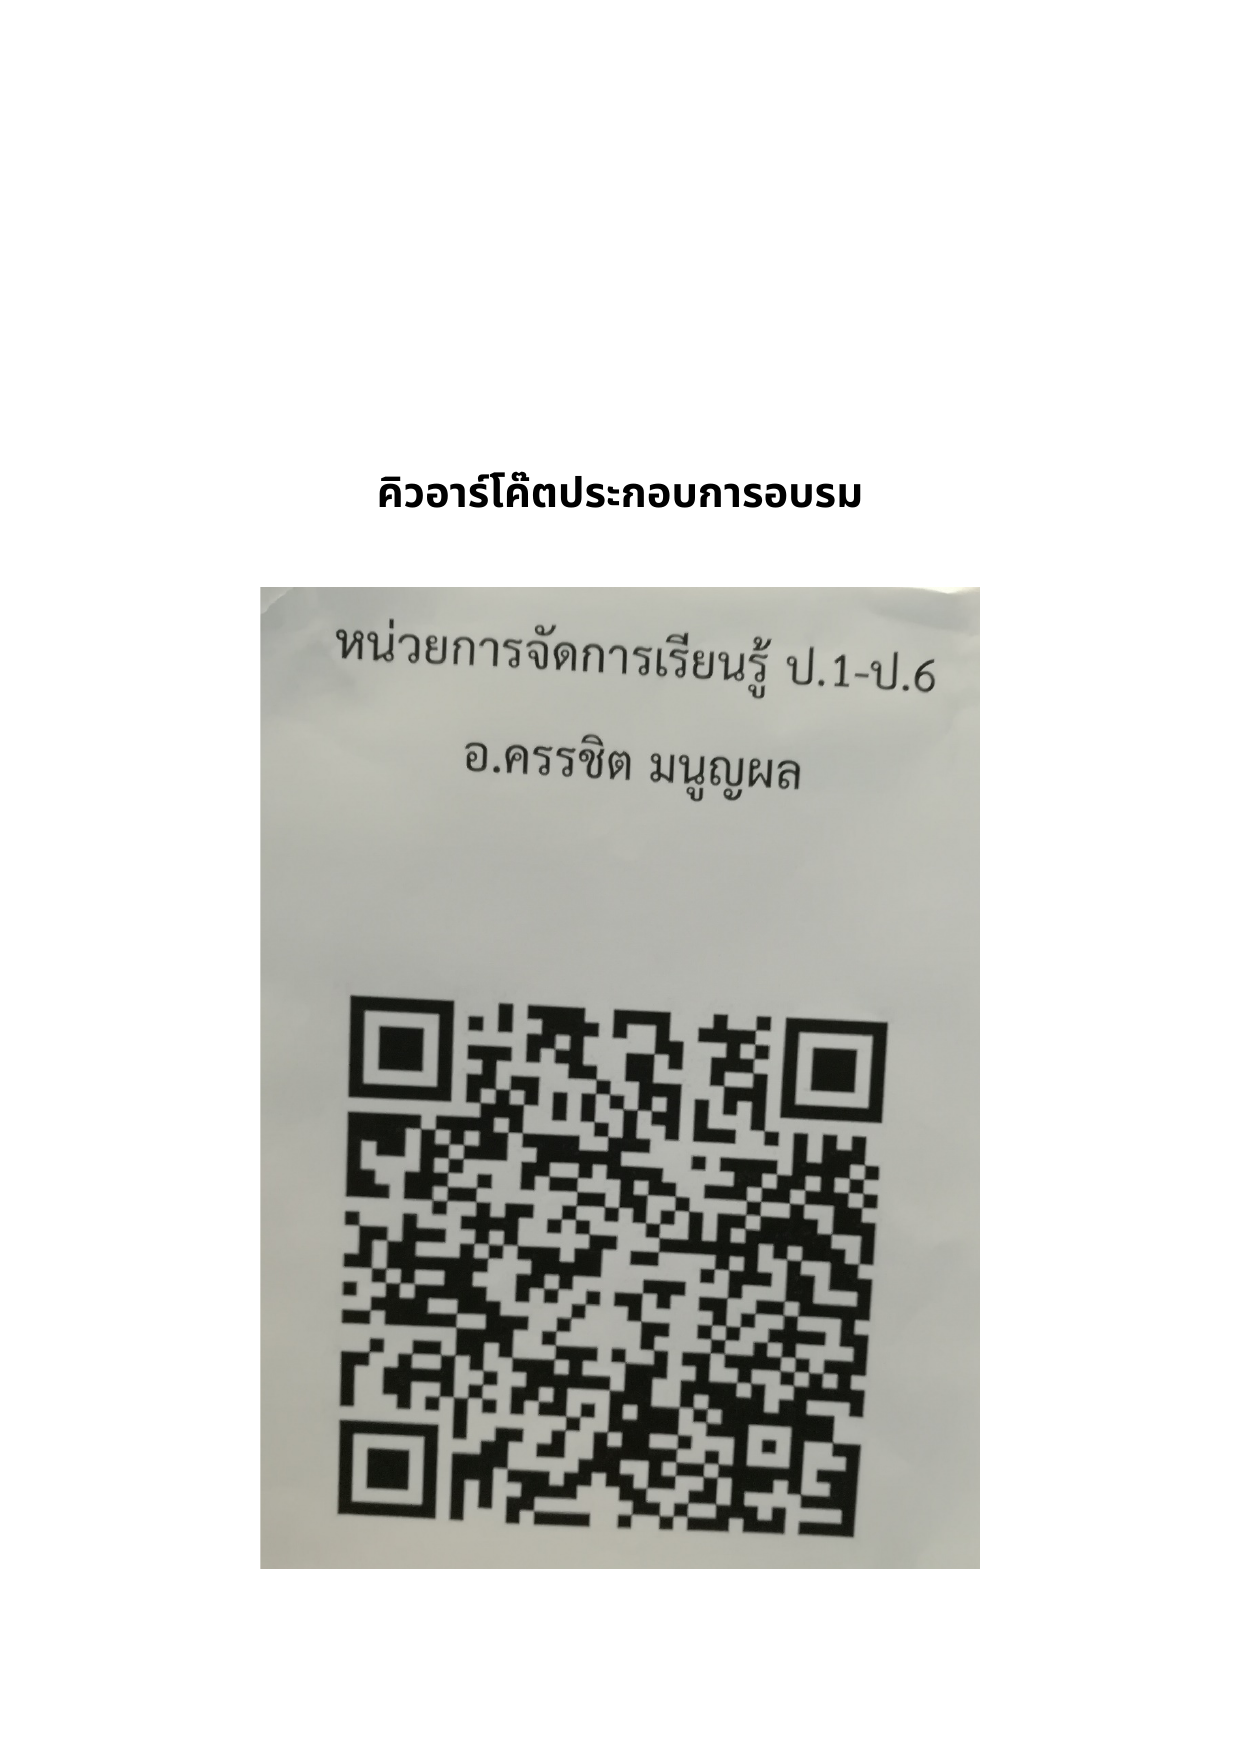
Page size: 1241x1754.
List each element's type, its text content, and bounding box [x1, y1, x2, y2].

text คิวอาร์โค๊ตประกอบการอบรม [150, 463, 1090, 526]
picture [260, 587, 980, 1569]
